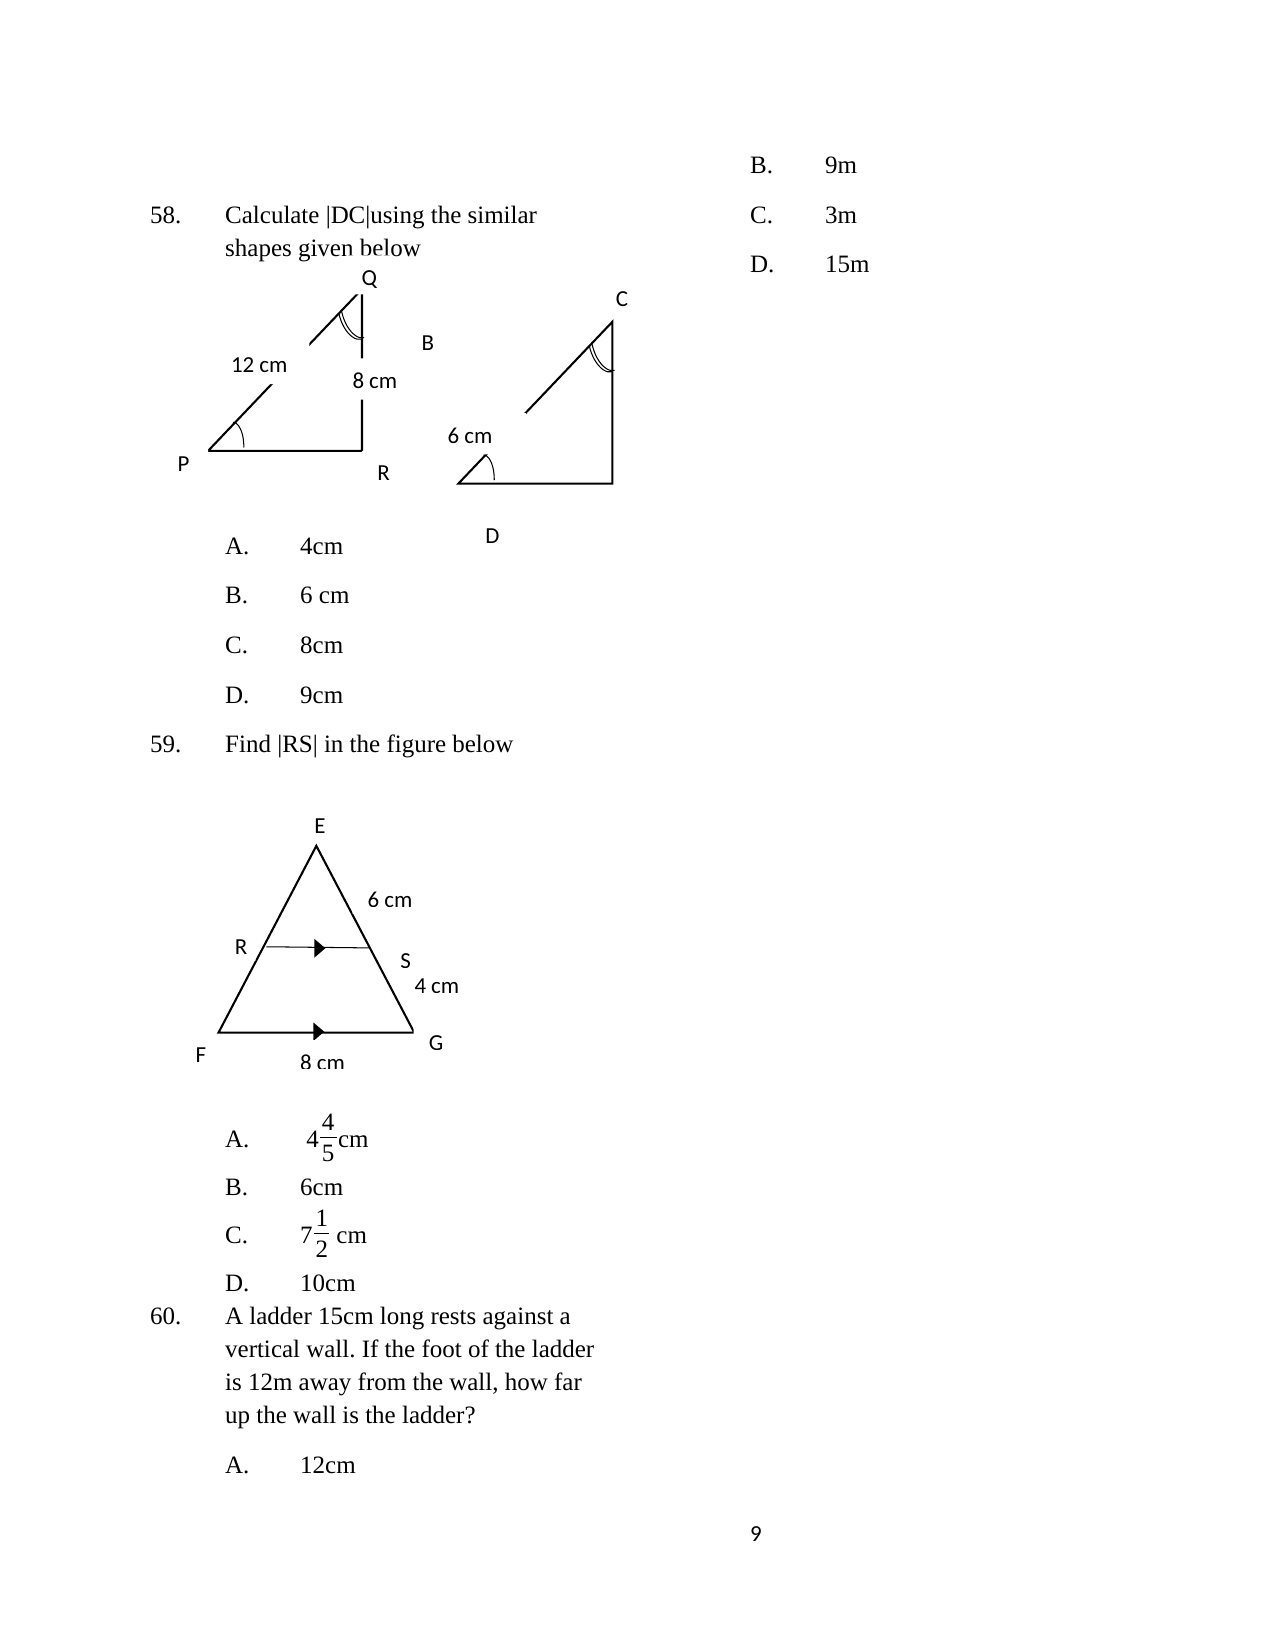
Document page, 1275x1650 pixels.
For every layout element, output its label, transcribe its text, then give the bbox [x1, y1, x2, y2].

text A. 4cm [150, 1108, 600, 1167]
text 58. Calculate |DC|using the similar shapes given below [150, 200, 600, 261]
text D. 10cm [150, 1268, 600, 1297]
text 60. A ladder 15cm long rests against a vertical wall. If the foot of the ladder is 12m away from the wall, how far up the wall is the ladder? [150, 1301, 600, 1429]
text A. 4cm [150, 531, 600, 559]
text B. 6cm [150, 1172, 600, 1201]
text D. 9cm [150, 680, 600, 709]
text B. 9m [675, 150, 1125, 179]
text C. 3m [675, 200, 1125, 228]
text C. 8cm [150, 630, 600, 659]
text D. 15m [675, 249, 1125, 278]
text C. 7 cm [150, 1205, 600, 1264]
text 59. Find |RS| in the figure below [150, 729, 600, 758]
text A. 12cm [150, 1450, 600, 1478]
text B. 6 cm [150, 581, 600, 609]
